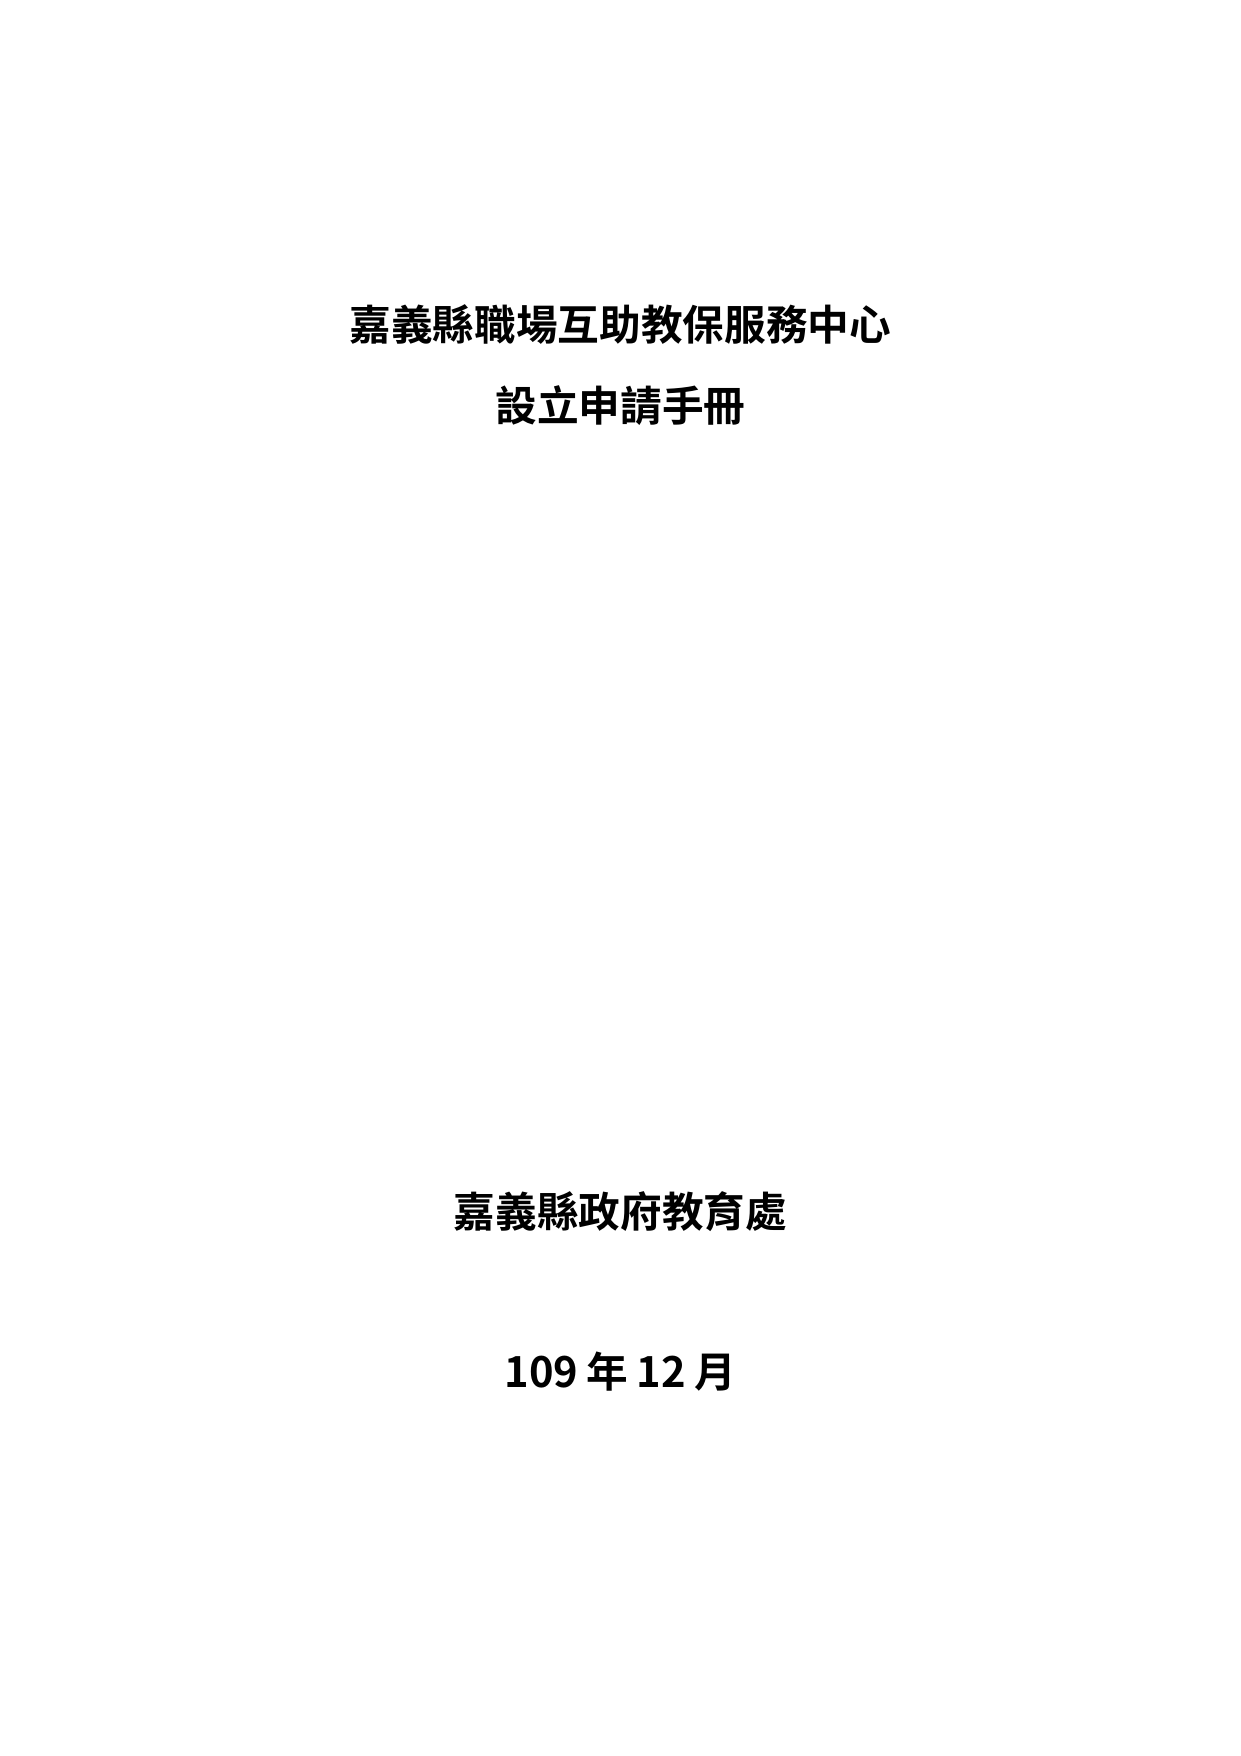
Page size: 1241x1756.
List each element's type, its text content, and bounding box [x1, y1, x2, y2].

text 嘉義縣政府教育處109年12月 [453, 1179, 787, 1399]
subtitle 嘉義縣職場互助教保服務中心設立申請手冊 [349, 292, 891, 433]
